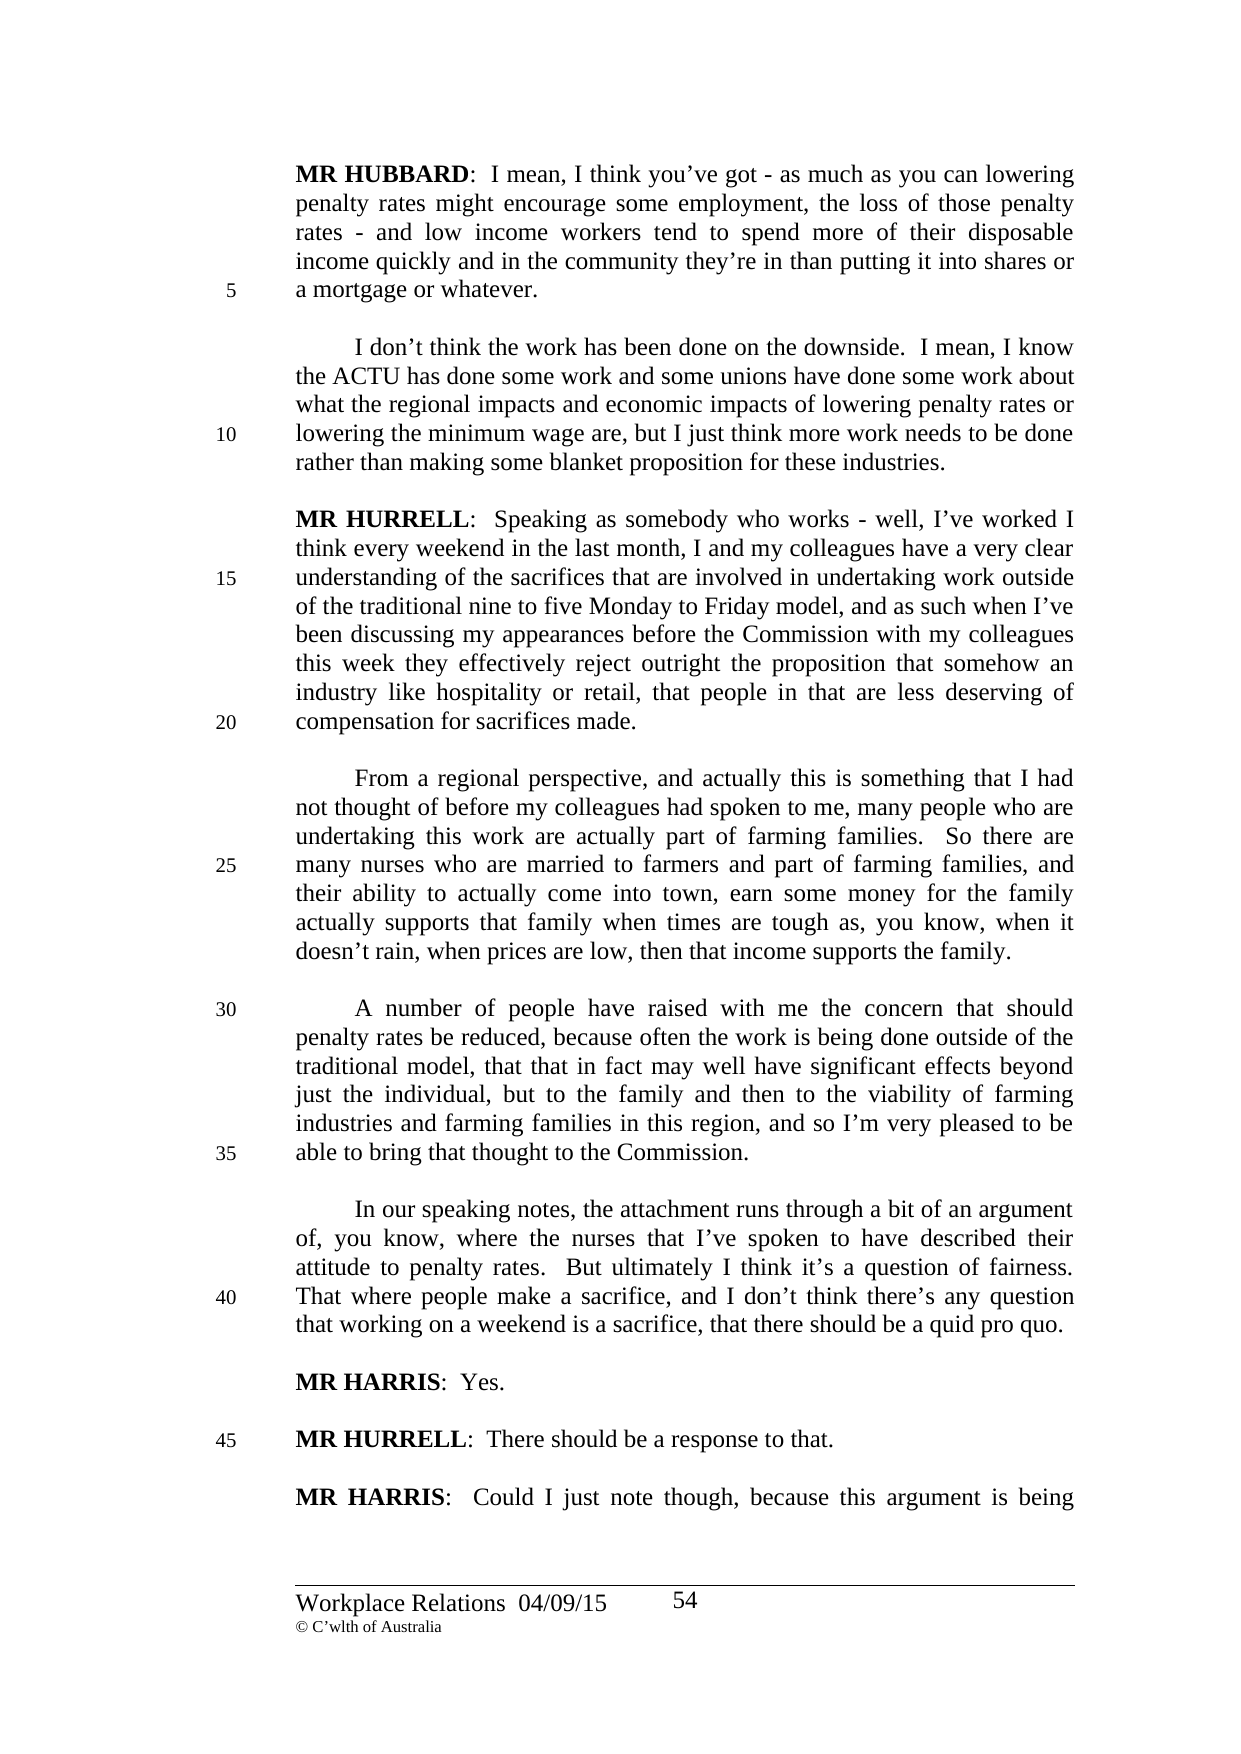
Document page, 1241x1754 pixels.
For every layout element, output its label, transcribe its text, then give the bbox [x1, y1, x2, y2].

text I don’t think the work has been done on the downside. I mean, I know the ACTU has done some work and some unions have done some work about what the regional impacts and economic impacts of lowering penalty rates or lowering the minimum wage are, but I just think more work needs to be done rather than making some blanket proposition for these industries. [295, 332, 1075, 476]
text MR HUBBARD: I mean, I think you’ve got - as much as you can lowering penalty rates might encourage some employment, the loss of those penalty rates - and low income workers tend to spend more of their disposable income quickly and in the community they’re in than putting it into shares or a mortgage or whatever. [295, 159, 1075, 303]
text From a regional perspective, and actually this is something that I had not thought of before my colleagues had spoken to me, many people who are undertaking this work are actually part of farming families. So there are many nurses who are married to farmers and part of farming families, and their ability to actually come into town, earn some money for the family actually supports that family when times are tough as, you know, when it doesn’t rain, when prices are low, then that income supports the family. [295, 763, 1075, 964]
text In our speaking notes, the attachment runs through a bit of an argument of, you know, where the nurses that I’ve spoken to have described their attitude to penalty rates. But ultimately I think it’s a question of fairness. That where people make a sacrifice, and I don’t think there’s any question that working on a weekend is a sacrifice, that there should be a quid pro quo. [295, 1194, 1075, 1338]
text A number of people have raised with me the concern that should penalty rates be reduced, because often the work is being done outside of the traditional model, that that in fact may well have significant effects beyond just the individual, but to the family and then to the viability of farming industries and farming families in this region, and so I’m very pleased to be able to bring that thought to the Commission. [295, 993, 1075, 1166]
text MR HURRELL: There should be a response to that. [295, 1424, 1075, 1453]
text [295, 1482, 1075, 1511]
text MR HURRELL: Speaking as somebody who works - well, I’ve worked I think every weekend in the last month, I and my colleagues have a very clear understanding of the sacrifices that are involved in undertaking work outside of the traditional nine to five Monday to Friday model, and as such when I’ve been discussing my appearances before the Commission with my colleagues this week they effectively reject outright the proposition that somehow an industry like hospitality or retail, that people in that are less deserving of compensation for sacrifices made. [295, 504, 1075, 734]
text MR HARRIS: Yes. [295, 1367, 1075, 1396]
